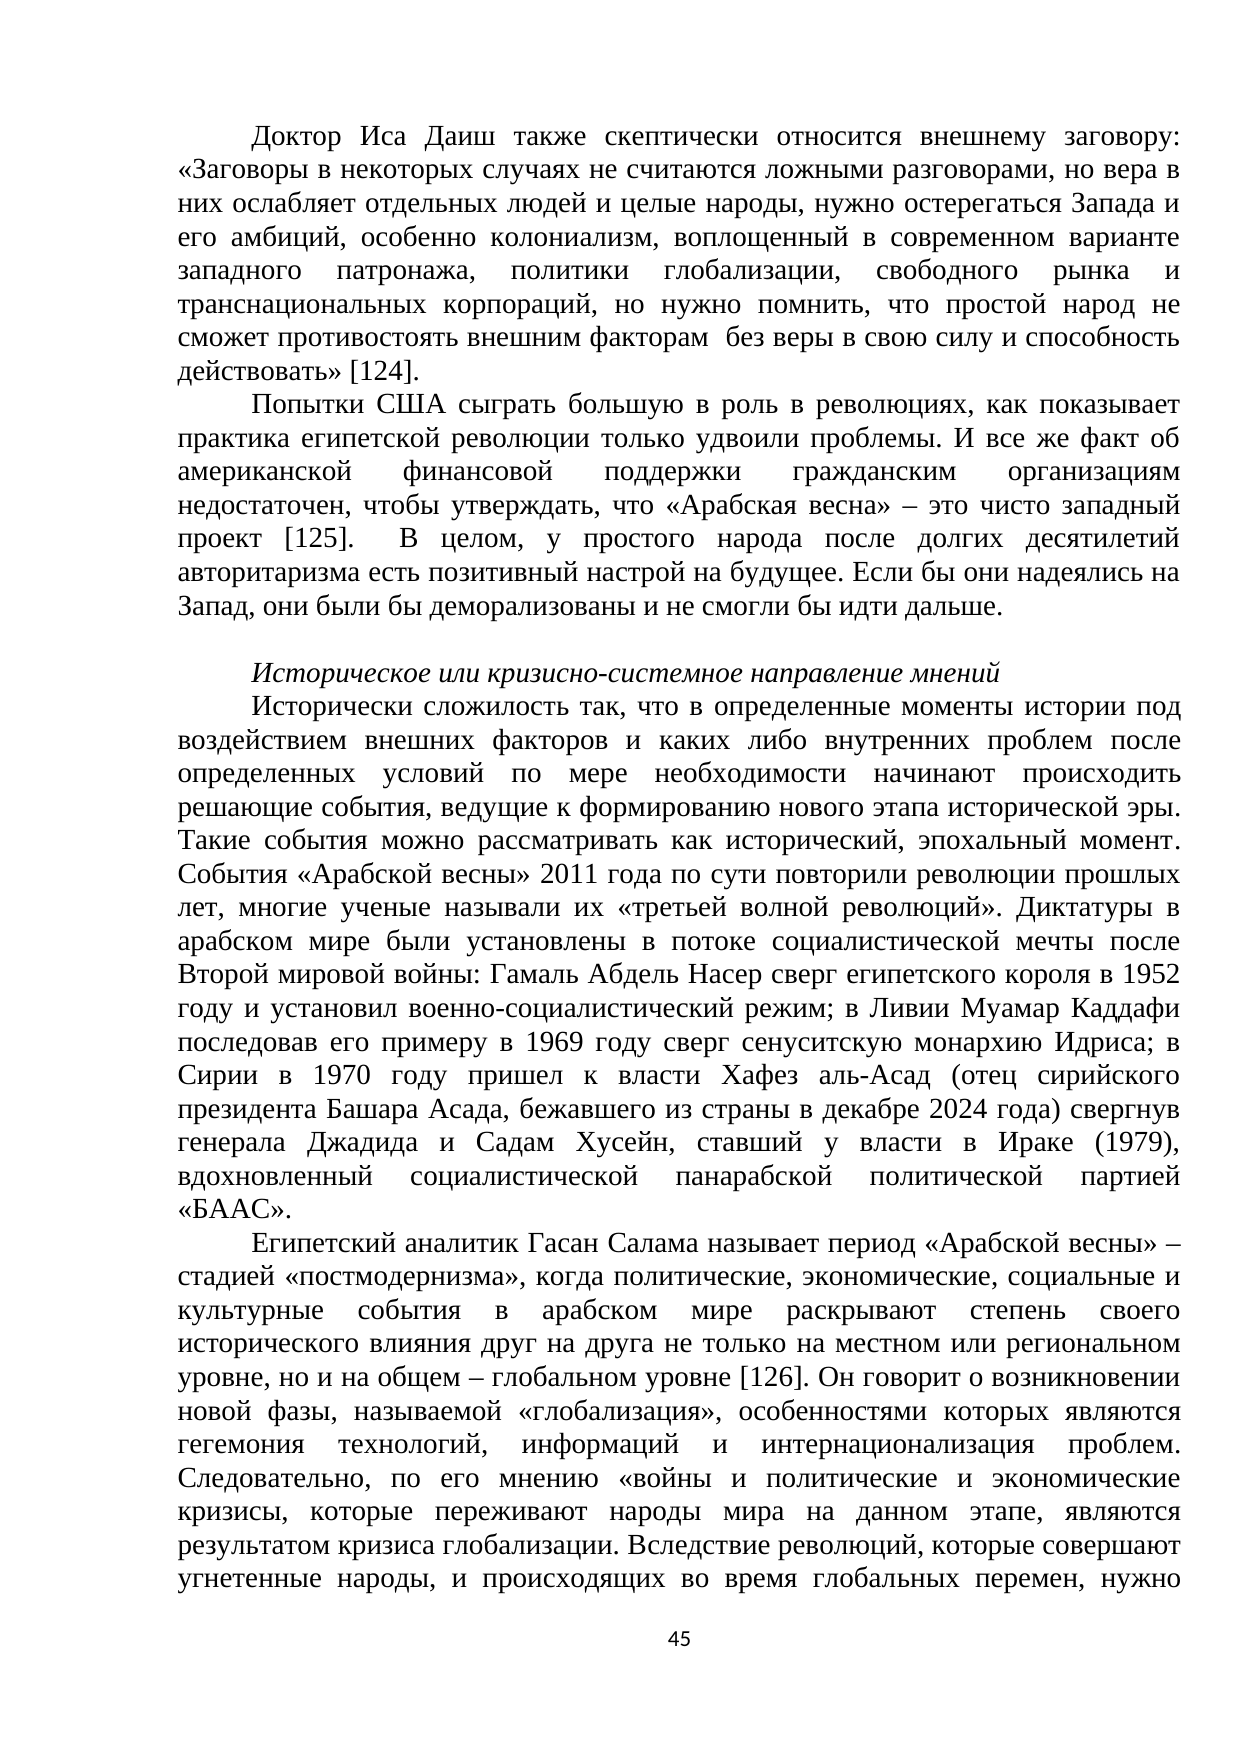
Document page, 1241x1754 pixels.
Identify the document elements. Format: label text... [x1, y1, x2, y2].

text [177, 1225, 1181, 1594]
text Доктор Иса Даиш также скептически относится внешнему заговору: «Заговоры в некоторых случаях не считаются ложными разговорами, но вера в них ослабляет отдельных людей и целые народы, нужно остерегаться Запада и его амбиций, особенно колониализм, воплощенный в современном варианте западного патронажа, политики глобализации, свободного рынка и транснациональных корпораций, но нужно помнить, что простой народ не сможет противостоять внешним факторам без веры в свою силу и способность действовать» [124]. [177, 118, 1181, 386]
text Попытки США сыграть большую в роль в революциях, как показывает практика египетской революции только удвоили проблемы. И все же факт об американской финансовой поддержки гражданским организациям недостаточен, чтобы утверждать, что «Арабская весна» – это чисто западный проект [125]. В целом, у простого народа после долгих десятилетий авторитаризма есть позитивный настрой на будущее. Если бы они надеялись на Запад, они были бы деморализованы и не смогли бы идти дальше. [177, 386, 1181, 621]
text Исторически сложилость так, что в определенные моменты истории под воздействием внешних факторов и каких либо внутренних проблем после определенных условий по мере необходимости начинают происходить решающие события, ведущие к формированию нового этапа исторической эры. Такие события можно рассматривать как исторический, эпохальный момент. События «Арабской весны» 2011 года по сути повторили революции прошлых лет, многие ученые называли их «третьей волной революций». Диктатуры в арабском мире были установлены в потоке социалистической мечты после Второй мировой войны: Гамаль Абдель Насер сверг египетского короля в 1952 году и установил военно-социалистический режим; в Ливии Муамар Каддафи последовав его примеру в 1969 году сверг сенуситскую монархию Идриса; в Сирии в 1970 году пришел к власти Хафез аль-Асад (отец сирийского президента Башара Асада, бежавшего из страны в декабре 2024 года) свергнув генерала Джадида и Садам Хусейн, ставший у власти в Ираке (1979), вдохновленный социалистической панарабской политической партией «БААС». [177, 688, 1181, 1225]
text Историческое или кризисно-системное направление мнений [177, 655, 1181, 688]
